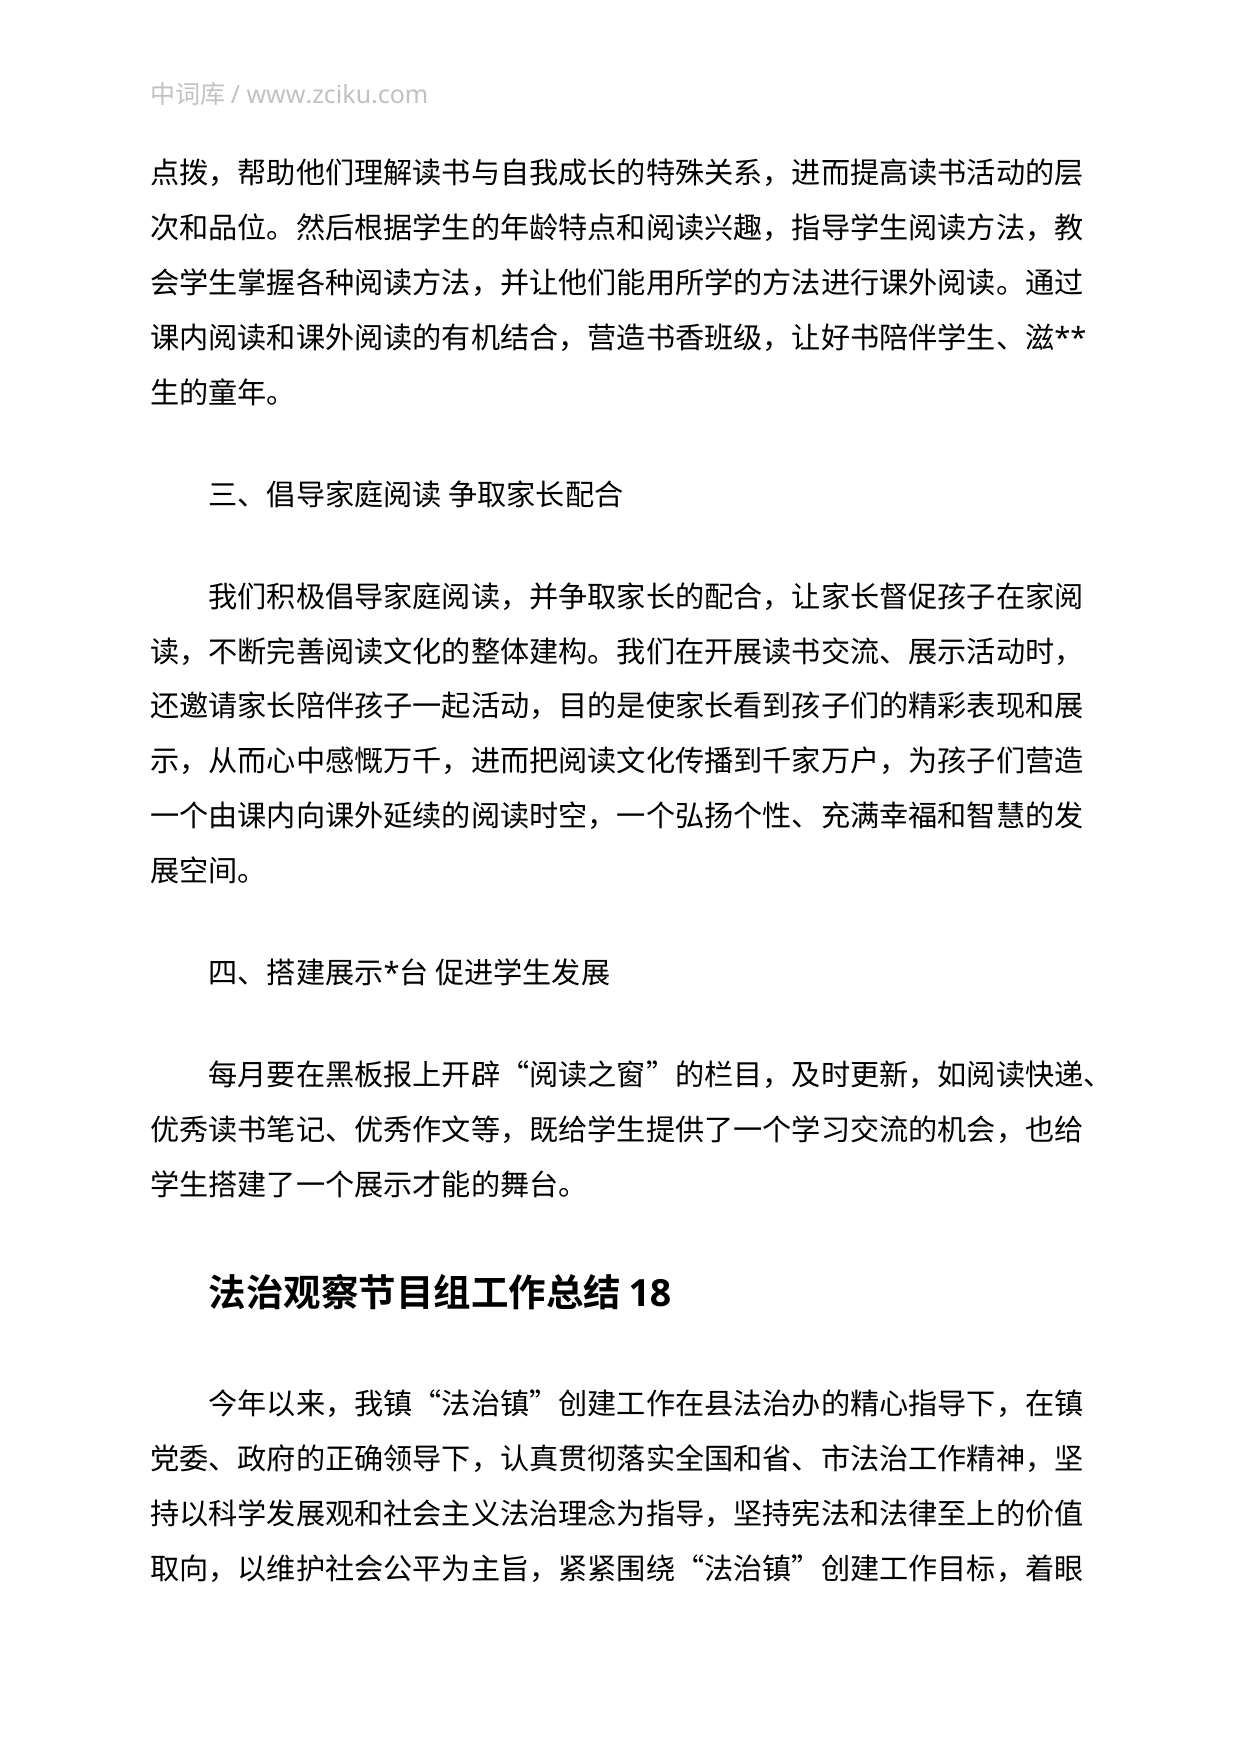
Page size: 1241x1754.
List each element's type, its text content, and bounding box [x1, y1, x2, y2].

text 四、搭建展示*台 促进学生发展 [150, 949, 1090, 992]
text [150, 150, 1090, 412]
text 我们积极倡导家庭阅读，并争取家长的配合，让家长督促孩子在家阅读，不断完善阅读文化的整体建构。我们在开展读书交流、展示活动时，还邀请家长陪伴孩子一起活动，目的是使家长看到孩子们的精彩表现和展示，从而心中感慨万千，进而把阅读文化传播到千家万户，为孩子们营造一个由课内向课外延续的阅读时空，一个弘扬个性、充满幸福和智慧的发展空间。 [150, 573, 1090, 890]
text 三、倡导家庭阅读 争取家长配合 [150, 471, 1090, 514]
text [150, 1381, 1090, 1588]
text 法治观察节目组工作总结18 [150, 1263, 1090, 1317]
text 每月要在黑板报上开辟“阅读之窗”的栏目，及时更新，如阅读快递、优秀读书笔记、优秀作文等，既给学生提供了一个学习交流的机会，也给学生搭建了一个展示才能的舞台。 [150, 1051, 1090, 1203]
